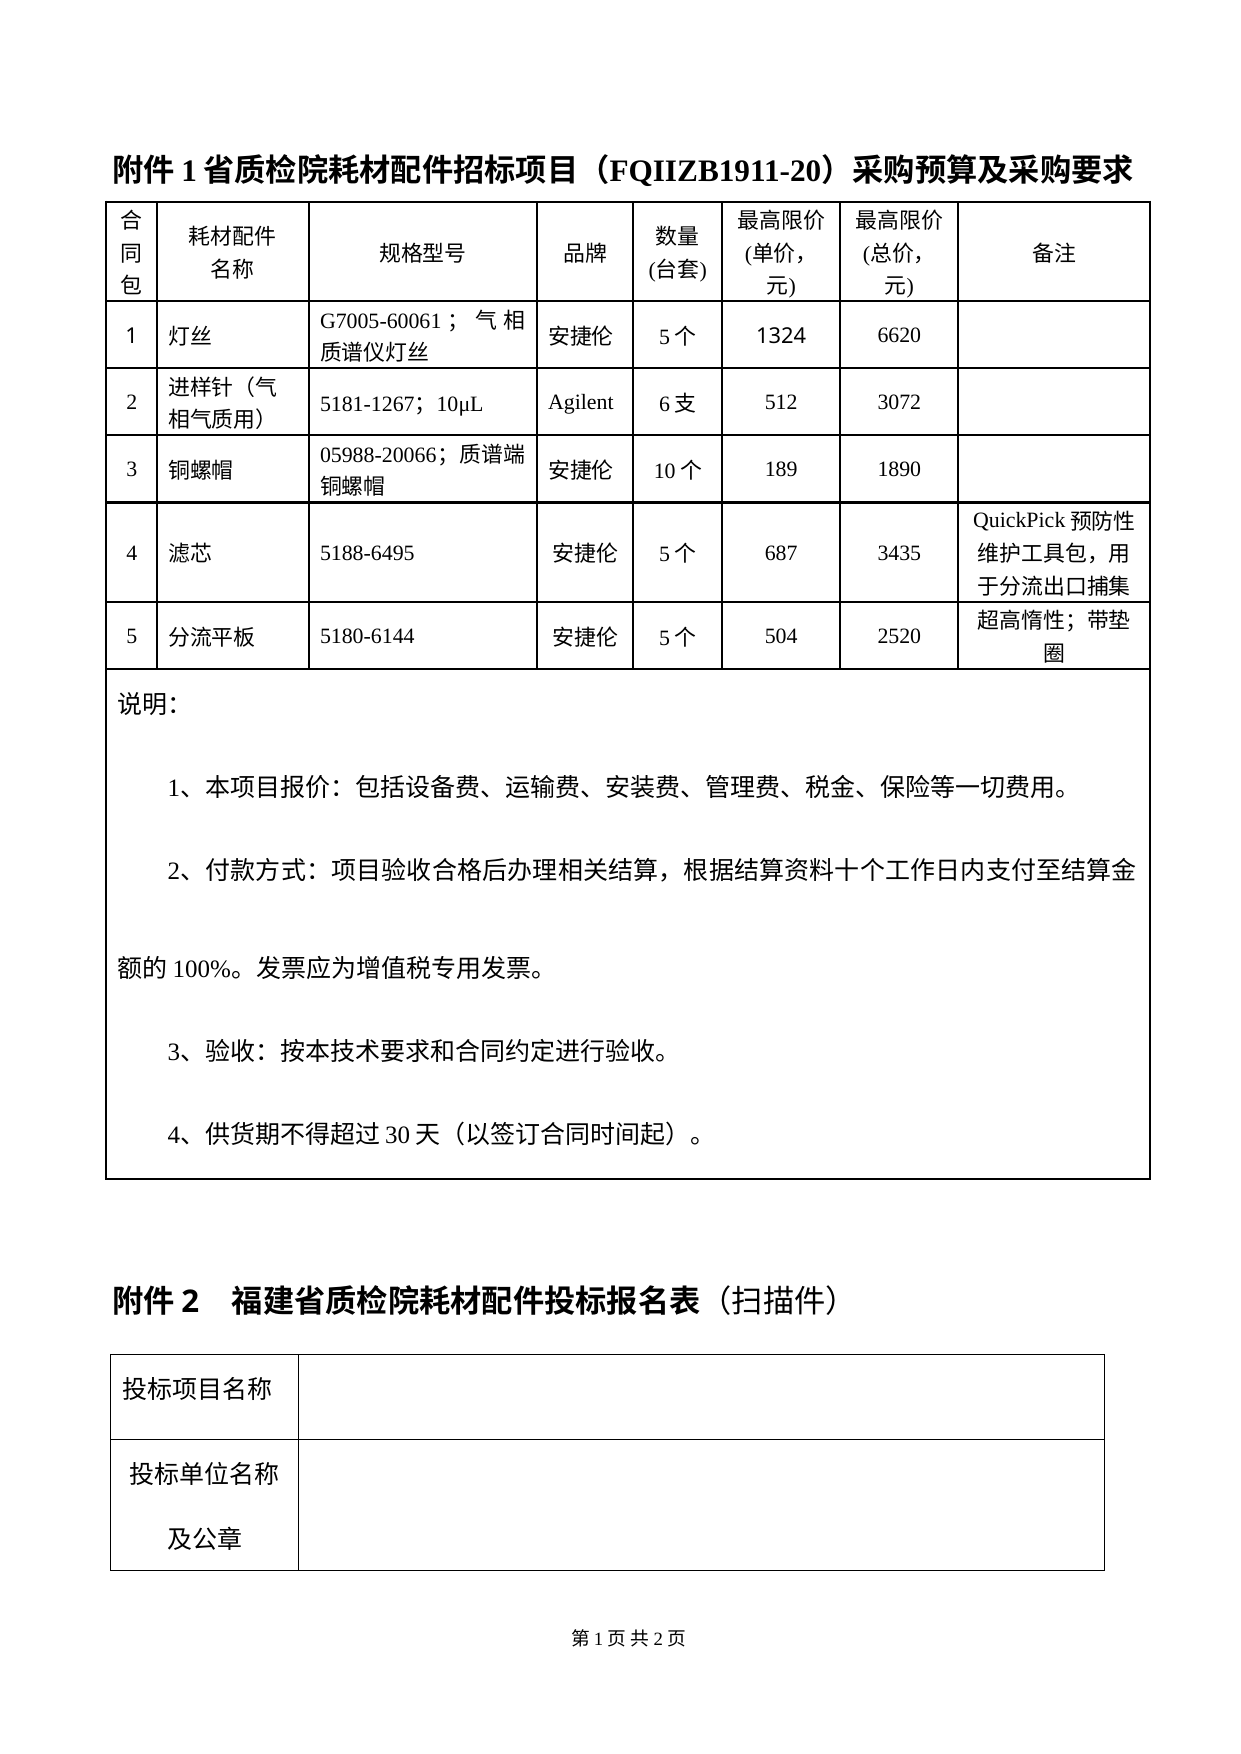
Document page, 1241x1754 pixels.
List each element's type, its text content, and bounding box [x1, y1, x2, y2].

table_cell 说明： 1、本项目报价：包括设备费、运输费、安装费、管理费、税金、保险等一切费用。 2、付款方式：项目验收合格后办理相关结算，根据结算资料十个工作日内支付至结算金额的100%。发票应为增值税专用发票。 3、验收：按本技术要求和合同约定进行验收。 4、供货期不得超过30天（以签订合同时间起）。 [107, 670, 1149, 1178]
table_cell 1324 [723, 302, 839, 367]
table_header 数量 (台套) [634, 203, 721, 300]
table_cell 10个 [634, 436, 721, 501]
table_cell 504 [723, 603, 839, 668]
table_cell G7005-60061；气相质谱仪灯丝 [310, 302, 536, 367]
table_cell 6620 [841, 302, 957, 367]
table_cell [299, 1440, 1104, 1570]
table_cell 3 [107, 436, 156, 501]
table_cell 1 [107, 302, 156, 367]
text 附件1省质检院耗材配件招标项目（FQIIZB1911-20）采购预算及采购要求 [112, 136, 1144, 201]
table_cell [959, 436, 1149, 501]
table_header 最高限价 (单价，元) [723, 203, 839, 300]
table_cell 3072 [841, 369, 957, 434]
table_cell 5个 [634, 603, 721, 668]
table_cell 铜螺帽 [158, 436, 308, 501]
table_cell 512 [723, 369, 839, 434]
table_cell 4 [107, 504, 156, 601]
table_header 规格型号 [310, 203, 536, 300]
table_cell 滤芯 [158, 504, 308, 601]
table_cell 安捷伦 [538, 436, 632, 501]
table_cell 5 [107, 603, 156, 668]
table_cell 进样针（气相气质用） [158, 369, 308, 434]
table_header 投标项目名称 [111, 1355, 298, 1439]
table_cell 投标单位名称及公章 [111, 1440, 298, 1570]
table_cell 5188-6495 [310, 504, 536, 601]
table_cell 2 [107, 369, 156, 434]
table_cell 2520 [841, 603, 957, 668]
table_cell 灯丝 [158, 302, 308, 367]
table_cell 05988-20066；质谱端铜螺帽 [310, 436, 536, 501]
table_cell 超高惰性；带垫圈 [959, 603, 1149, 668]
table_cell 6支 [634, 369, 721, 434]
table_cell 5181-1267；10μL [310, 369, 536, 434]
table_cell [959, 302, 1149, 367]
table_cell 5个 [634, 302, 721, 367]
table_cell 安捷伦 [538, 504, 632, 601]
table_header 合同包 [107, 203, 156, 300]
table_header 备注 [959, 203, 1149, 300]
table_cell 687 [723, 504, 839, 601]
table_cell 5180-6144 [310, 603, 536, 668]
table_cell 安捷伦 [538, 302, 632, 367]
text 附件2 福建省质检院耗材配件投标报名表（扫描件） [112, 1266, 1144, 1331]
table_cell Agilent [538, 369, 632, 434]
table_header [299, 1355, 1104, 1439]
table_cell 安捷伦 [538, 603, 632, 668]
table_cell 1890 [841, 436, 957, 501]
table_header 耗材配件 名称 [158, 203, 308, 300]
table_cell 分流平板 [158, 603, 308, 668]
table_header 品牌 [538, 203, 632, 300]
table_header 最高限价(总价，元) [841, 203, 957, 300]
table_cell 189 [723, 436, 839, 501]
table_cell [959, 369, 1149, 434]
table_cell 5个 [634, 504, 721, 601]
table_cell 3435 [841, 504, 957, 601]
table_cell QuickPick预防性维护工具包，用于分流出口捕集 [959, 504, 1149, 601]
